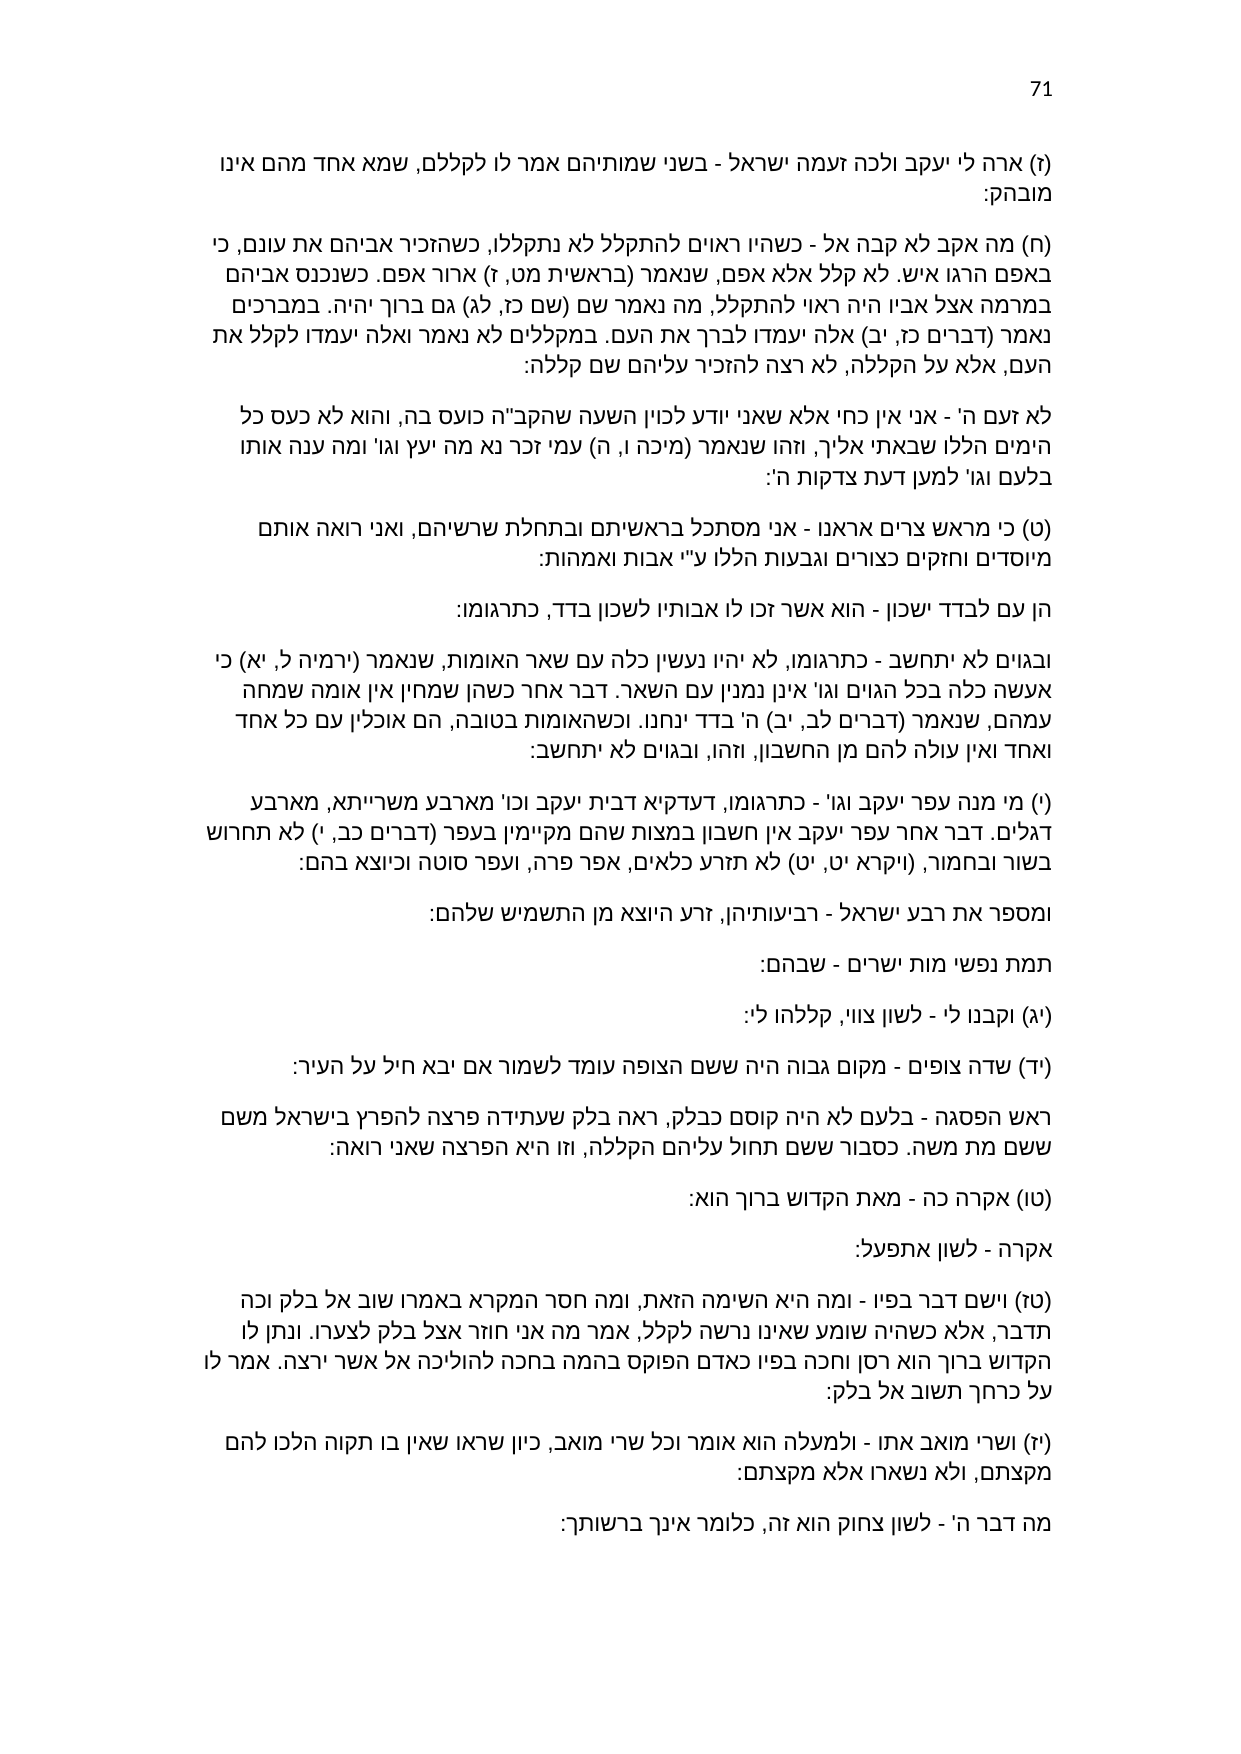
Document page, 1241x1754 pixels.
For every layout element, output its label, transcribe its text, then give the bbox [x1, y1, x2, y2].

text (ט) כי מראש צרים אראנו - אני מסתכל בראשיתם ובתחלת שרשיהם, ואני רואה אותם מיוסדים וחזקים כצורים וגבעות הללו ע"י אבות ואמהות: [187, 514, 1053, 571]
text (טז) וישם דבר בפיו - ומה היא השימה הזאת, ומה חסר המקרא באמרו שוב אל בלק וכה תדבר, אלא כשהיה שומע שאינו נרשה לקלל, אמר מה אני חוזר אצל בלק לצערו. ונתן לו הקדוש ברוך הוא רסן וחכה בפיו כאדם הפוקס בהמה בחכה להוליכה אל אשר ירצה. אמר לו על כרחך תשוב אל בלק: [187, 1287, 1053, 1404]
text תמת נפשי מות ישרים - שבהם: [187, 951, 1053, 977]
text אקרה - לשון אתפעל: [187, 1236, 1053, 1263]
text (ח) מה אקב לא קבה אל - כשהיו ראוים להתקלל לא נתקללו, כשהזכיר אביהם את עונם, כי באפם הרגו איש. לא קלל אלא אפם, שנאמר (בראשית מט, ז) ארור אפם. כשנכנס אביהם במרמה אצל אביו היה ראוי להתקלל, מה נאמר שם (שם כז, לג) גם ברוך יהיה. במברכים נאמר (דברים כז, יב) אלה יעמדו לברך את העם. במקללים לא נאמר ואלה יעמדו לקלל את העם, אלא על הקללה, לא רצה להזכיר עליהם שם קללה: [187, 231, 1053, 378]
text (טו) אקרה כה - מאת הקדוש ברוך הוא: [187, 1185, 1053, 1212]
text מה דבר ה' - לשון צחוק הוא זה, כלומר אינך ברשותך: [187, 1510, 1053, 1537]
text (ז) ארה לי יעקב ולכה זעמה ישראל - בשני שמותיהם אמר לו לקללם, שמא אחד מהם אינו מובהק: [187, 150, 1053, 207]
text (יד) שדה צופים - מקום גבוה היה ששם הצופה עומד לשמור אם יבא חיל על העיר: [187, 1053, 1053, 1079]
text ובגוים לא יתחשב - כתרגומו, לא יהיו נעשין כלה עם שאר האומות, שנאמר (ירמיה ל, יא) כי אעשה כלה בכל הגוים וגו' אינן נמנין עם השאר. דבר אחר כשהן שמחין אין אומה שמחה עמהם, שנאמר (דברים לב, יב) ה' בדד ינחנו. וכשהאומות בטובה, הם אוכלין עם כל אחד ואחד ואין עולה להם מן החשבון, וזהו, ובגוים לא יתחשב: [187, 647, 1053, 764]
text ראש הפסגה - בלעם לא היה קוסם כבלק, ראה בלק שעתידה פרצה להפרץ בישראל משם ששם מת משה. כסבור ששם תחול עליהם הקללה, וזו היא הפרצה שאני רואה: [187, 1104, 1053, 1161]
text ומספר את רבע ישראל - רביעותיהן, זרע היוצא מן התשמיש שלהם: [187, 900, 1053, 926]
text הן עם לבדד ישכון - הוא אשר זכו לו אבותיו לשכון בדד, כתרגומו: [187, 596, 1053, 622]
text לא זעם ה' - אני אין כחי אלא שאני יודע לכוין השעה שהקב"ה כועס בה, והוא לא כעס כל הימים הללו שבאתי אליך, וזהו שנאמר (מיכה ו, ה) עמי זכר נא מה יעץ וגו' ומה ענה אותו בלעם וגו' למען דעת צדקות ה': [187, 403, 1053, 490]
text (יז) ושרי מואב אתו - ולמעלה הוא אומר וכל שרי מואב, כיון שראו שאין בו תקוה הלכו להם מקצתם, ולא נשארו אלא מקצתם: [187, 1429, 1053, 1486]
text (יג) וקבנו לי - לשון צווי, קללהו לי: [187, 1002, 1053, 1028]
text (י) מי מנה עפר יעקב וגו' - כתרגומו, דעדקיא דבית יעקב וכו' מארבע משרייתא, מארבע דגלים. דבר אחר עפר יעקב אין חשבון במצות שהם מקיימין בעפר (דברים כב, י) לא תחרוש בשור ובחמור, (ויקרא יט, יט) לא תזרע כלאים, אפר פרה, ועפר סוטה וכיוצא בהם: [187, 788, 1053, 875]
